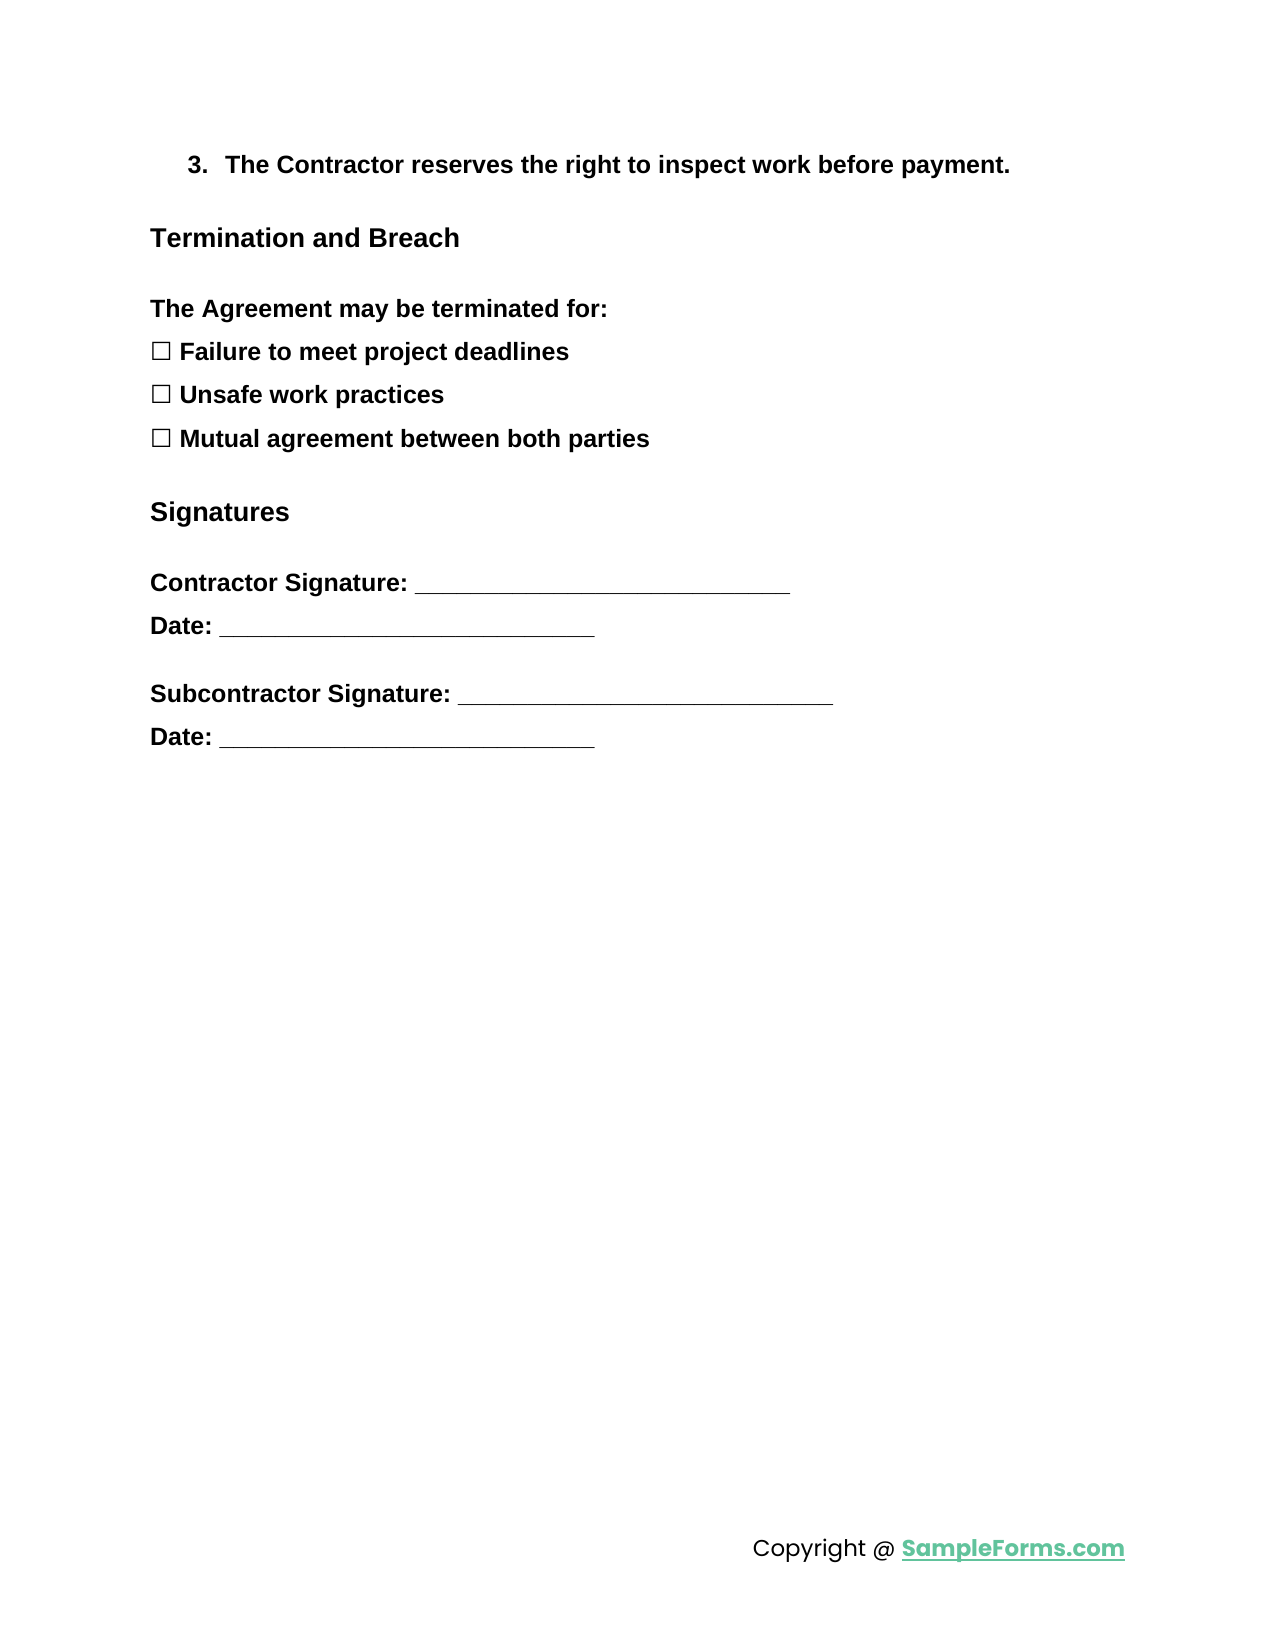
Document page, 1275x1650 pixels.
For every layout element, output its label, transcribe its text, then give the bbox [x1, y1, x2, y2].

text Subcontractor Signature: ___________________________ Date: ___________________________ [150, 679, 1125, 751]
list The Contractor reserves the right to inspect work before payment. [187, 150, 1125, 179]
subtitle Termination and Breach [150, 222, 1125, 253]
text Contractor Signature: ___________________________ Date: ___________________________ [150, 568, 1125, 639]
text The Agreement may be terminated for: ☐ Failure to meet project deadlines ☐ Unsafe work practices ☐ Mutual agreement between both parties [150, 294, 1125, 452]
subtitle Signatures [150, 496, 1125, 527]
